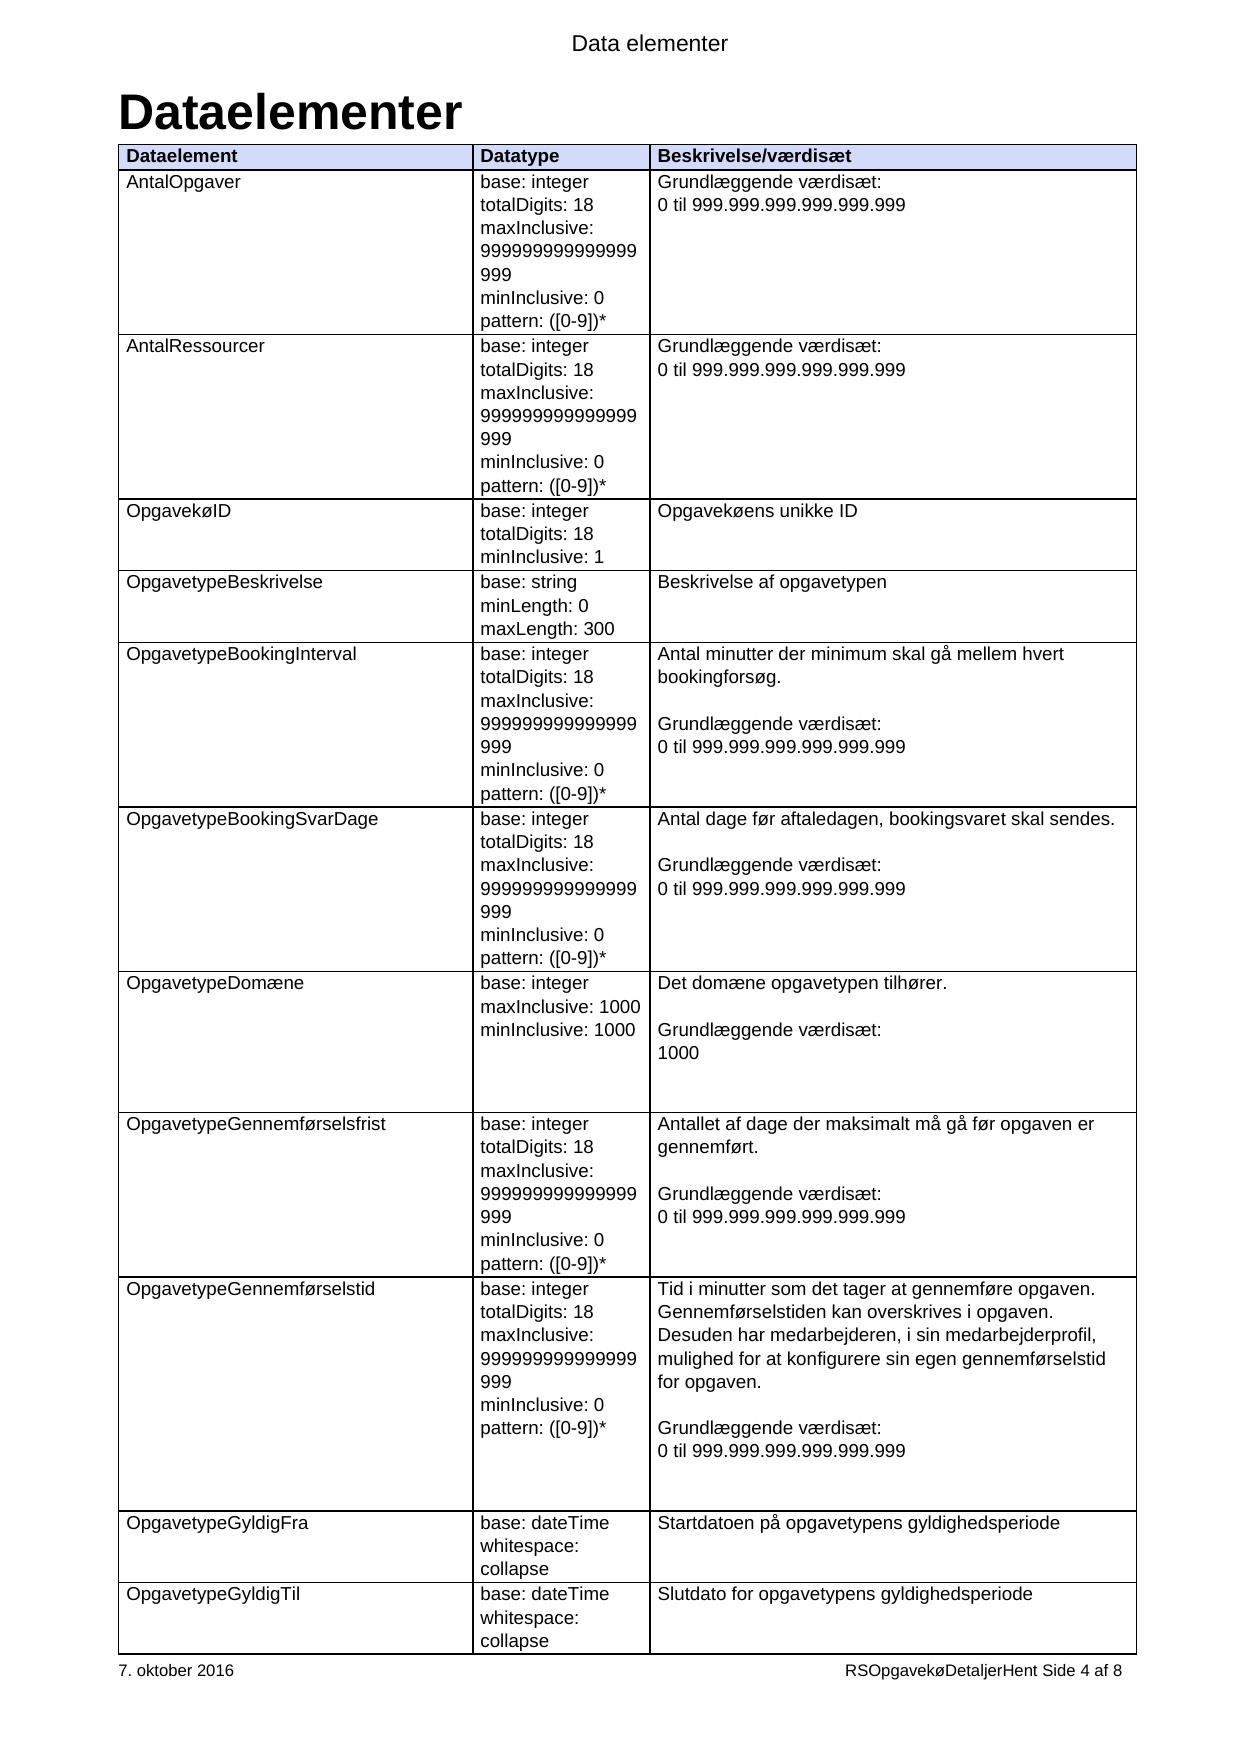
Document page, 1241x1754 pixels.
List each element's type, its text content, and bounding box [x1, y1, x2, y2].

table_cell OpgavetypeBeskrivelse [119, 571, 472, 641]
table_cell base: integer maxInclusive: 1000 minInclusive: 1000 [474, 972, 649, 1112]
table_cell base: integer totalDigits: 18 minInclusive: 1 [474, 500, 649, 570]
table_cell Antal minutter der minimum skal gå mellem hvert bookingforsøg. Grundlæggende værdisæt: 0 til 999.999.999.999.999.999 [651, 643, 1136, 806]
table_cell OpgavetypeBookingInterval [119, 643, 472, 806]
table_cell base: integer totalDigits: 18 maxInclusive: 999999999999999999 minInclusive: 0 pattern: ([0-9])* [474, 171, 649, 333]
table_header Beskrivelse/værdisæt [651, 145, 1136, 169]
table_cell OpgavetypeGennemførselsfrist [119, 1113, 472, 1276]
table_cell Startdatoen på opgavetypens gyldighedsperiode [651, 1512, 1136, 1582]
table_cell Grundlæggende værdisæt: 0 til 999.999.999.999.999.999 [651, 171, 1136, 333]
table_cell OpgavetypeBookingSvarDage [119, 808, 472, 971]
table_cell base: integer totalDigits: 18 maxInclusive: 999999999999999999 minInclusive: 0 pattern: ([0-9])* [474, 643, 649, 806]
table_cell Beskrivelse af opgavetypen [651, 571, 1136, 641]
text Dataelementer [118, 82, 1181, 140]
table_cell Grundlæggende værdisæt: 0 til 999.999.999.999.999.999 [651, 335, 1136, 498]
table_cell OpgavetypeGyldigTil [119, 1583, 472, 1653]
table_cell base: integer totalDigits: 18 maxInclusive: 999999999999999999 minInclusive: 0 pattern: ([0-9])* [474, 1278, 649, 1510]
table_cell base: integer totalDigits: 18 maxInclusive: 999999999999999999 minInclusive: 0 pattern: ([0-9])* [474, 808, 649, 971]
table_cell Antal dage før aftaledagen, bookingsvaret skal sendes. Grundlæggende værdisæt: 0 til 999.999.999.999.999.999 [651, 808, 1136, 971]
table_cell OpgavetypeDomæne [119, 972, 472, 1112]
table_cell base: dateTime whitespace: collapse [474, 1583, 649, 1653]
table_cell Slutdato for opgavetypens gyldighedsperiode [651, 1583, 1136, 1653]
table_header Dataelement [119, 145, 472, 169]
table_cell OpgavetypeGennemførselstid [119, 1278, 472, 1510]
table_cell Antallet af dage der maksimalt må gå før opgaven er gennemført. Grundlæggende værdisæt: 0 til 999.999.999.999.999.999 [651, 1113, 1136, 1276]
table_cell OpgavetypeGyldigFra [119, 1512, 472, 1582]
table_cell AntalOpgaver [119, 171, 472, 333]
table_cell base: integer totalDigits: 18 maxInclusive: 999999999999999999 minInclusive: 0 pattern: ([0-9])* [474, 335, 649, 498]
table_cell OpgavekøID [119, 500, 472, 570]
table_cell base: string minLength: 0 maxLength: 300 [474, 571, 649, 641]
table_cell Opgavekøens unikke ID [651, 500, 1136, 570]
table_cell Det domæne opgavetypen tilhører. Grundlæggende værdisæt: 1000 [651, 972, 1136, 1112]
table_cell base: integer totalDigits: 18 maxInclusive: 999999999999999999 minInclusive: 0 pattern: ([0-9])* [474, 1113, 649, 1276]
table_header Datatype [474, 145, 649, 169]
table_cell Tid i minutter som det tager at gennemføre opgaven. Gennemførselstiden kan overskrives i opgaven. Desuden har medarbejderen, i sin medarbejderprofil, mulighed for at konfigurere sin egen gennemførselstid for opgaven. Grundlæggende værdisæt: 0 til 999.999.999.999.999.999 [651, 1278, 1136, 1510]
table_cell base: dateTime whitespace: collapse [474, 1512, 649, 1582]
table_cell AntalRessourcer [119, 335, 472, 498]
